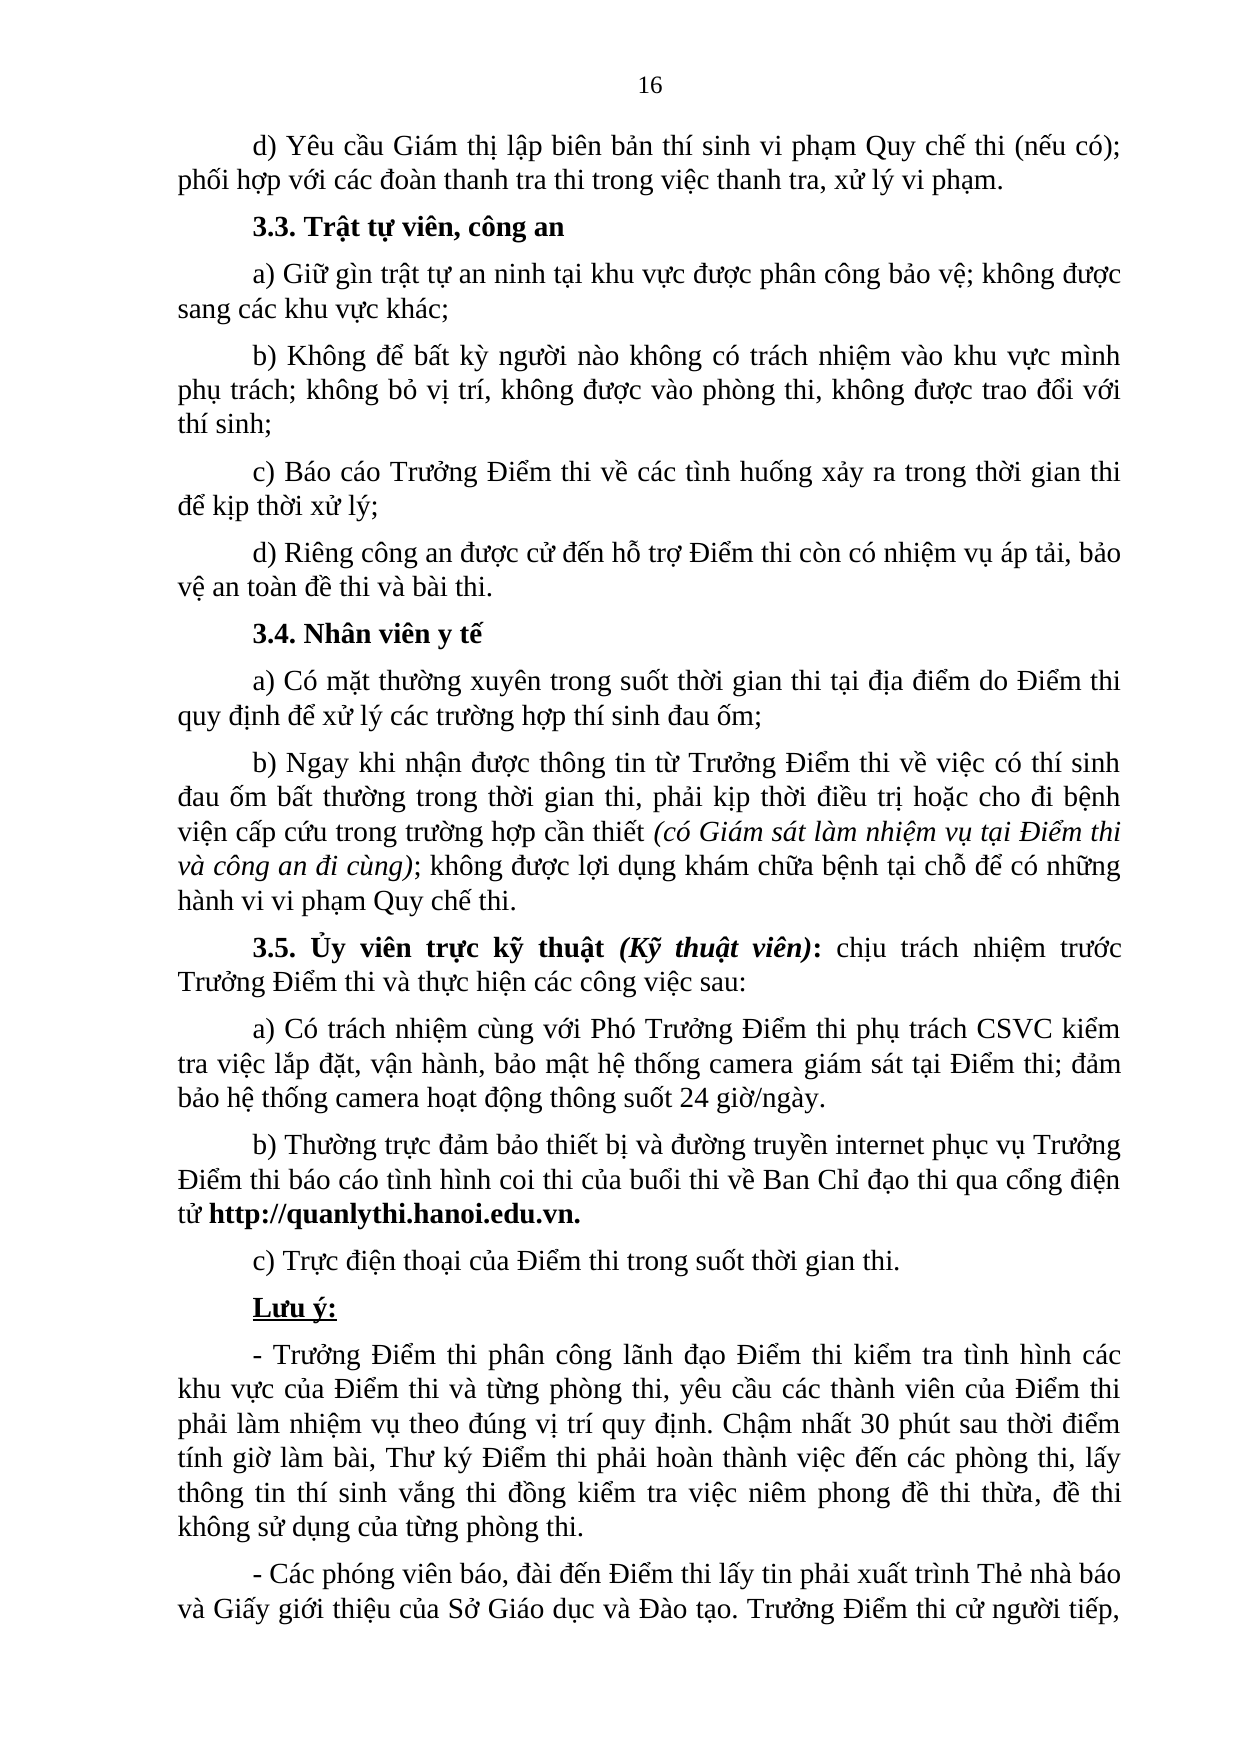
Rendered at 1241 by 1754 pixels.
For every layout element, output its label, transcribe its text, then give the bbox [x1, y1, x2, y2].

text d) Yêu cầu Giám thị lập biên bản thí sinh vi phạm Quy chế thi (nếu có); phối hợp với các đoàn thanh tra thi trong việc thanh tra, xử lý vi phạm. [177, 128, 1122, 196]
text Lưu ý: [177, 1290, 1122, 1324]
text a) Có mặt thường xuyên trong suốt thời gian thi tại địa điểm do Điểm thi quy định để xử lý các trường hợp thí sinh đau ốm; [177, 663, 1122, 732]
text b) Không để bất kỳ người nào không có trách nhiệm vào khu vực mình phụ trách; không bỏ vị trí, không được vào phòng thi, không được trao đổi với thí sinh; [177, 338, 1122, 440]
text a) Có trách nhiệm cùng với Phó Trưởng Điểm thi phụ trách CSVC kiểm tra việc lắp đặt, vận hành, bảo mật hệ thống camera giám sát tại Điểm thi; đảm bảo hệ thống camera hoạt động thông suốt 24 giờ/ngày. [177, 1011, 1122, 1114]
text 3.4. Nhân viên y tế [177, 617, 1122, 650]
text b) Thường trực đảm bảo thiết bị và đường truyền internet phục vụ Trưởng Điểm thi báo cáo tình hình coi thi của buổi thi về Ban Chỉ đạo thi qua cổng điện tử http://quanlythi.hanoi.edu.vn. [177, 1127, 1122, 1230]
text 3.5. Ủy viên trực kỹ thuật (Kỹ thuật viên): chịu trách nhiệm trước Trưởng Điểm thi và thực hiện các công việc sau: [177, 930, 1122, 998]
text 3.3. Trật tự viên, công an [177, 209, 1122, 243]
text - Trưởng Điểm thi phân công lãnh đạo Điểm thi kiểm tra tình hình các khu vực của Điểm thi và từng phòng thi, yêu cầu các thành viên của Điểm thi phải làm nhiệm vụ theo đúng vị trí quy định. Chậm nhất 30 phút sau thời điểm tính giờ làm bài, Thư ký Điểm thi phải hoàn thành việc đến các phòng thi, lấy thông tin thí sinh vắng thi đồng kiểm tra việc niêm phong đề thi thừa, đề thi không sử dụng của từng phòng thi. [177, 1337, 1122, 1543]
text c) Trực điện thoại của Điểm thi trong suốt thời gian thi. [177, 1243, 1122, 1277]
text c) Báo cáo Trưởng Điểm thi về các tình huống xảy ra trong thời gian thi để kịp thời xử lý; [177, 454, 1122, 522]
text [177, 1557, 1122, 1624]
text b) Ngay khi nhận được thông tin từ Trưởng Điểm thi về việc có thí sinh đau ốm bất thường trong thời gian thi, phải kịp thời điều trị hoặc cho đi bệnh viện cấp cứu trong trường hợp cần thiết (có Giám sát làm nhiệm vụ tại Điểm thi và công an đi cùng); không được lợi dụng khám chữa bệnh tại chỗ để có những hành vi vi phạm Quy chế thi. [177, 745, 1122, 916]
text d) Riêng công an được cử đến hỗ trợ Điểm thi còn có nhiệm vụ áp tải, bảo vệ an toàn đề thi và bài thi. [177, 535, 1122, 603]
text a) Giữ gìn trật tự an ninh tại khu vực được phân công bảo vệ; không được sang các khu vực khác; [177, 256, 1122, 324]
